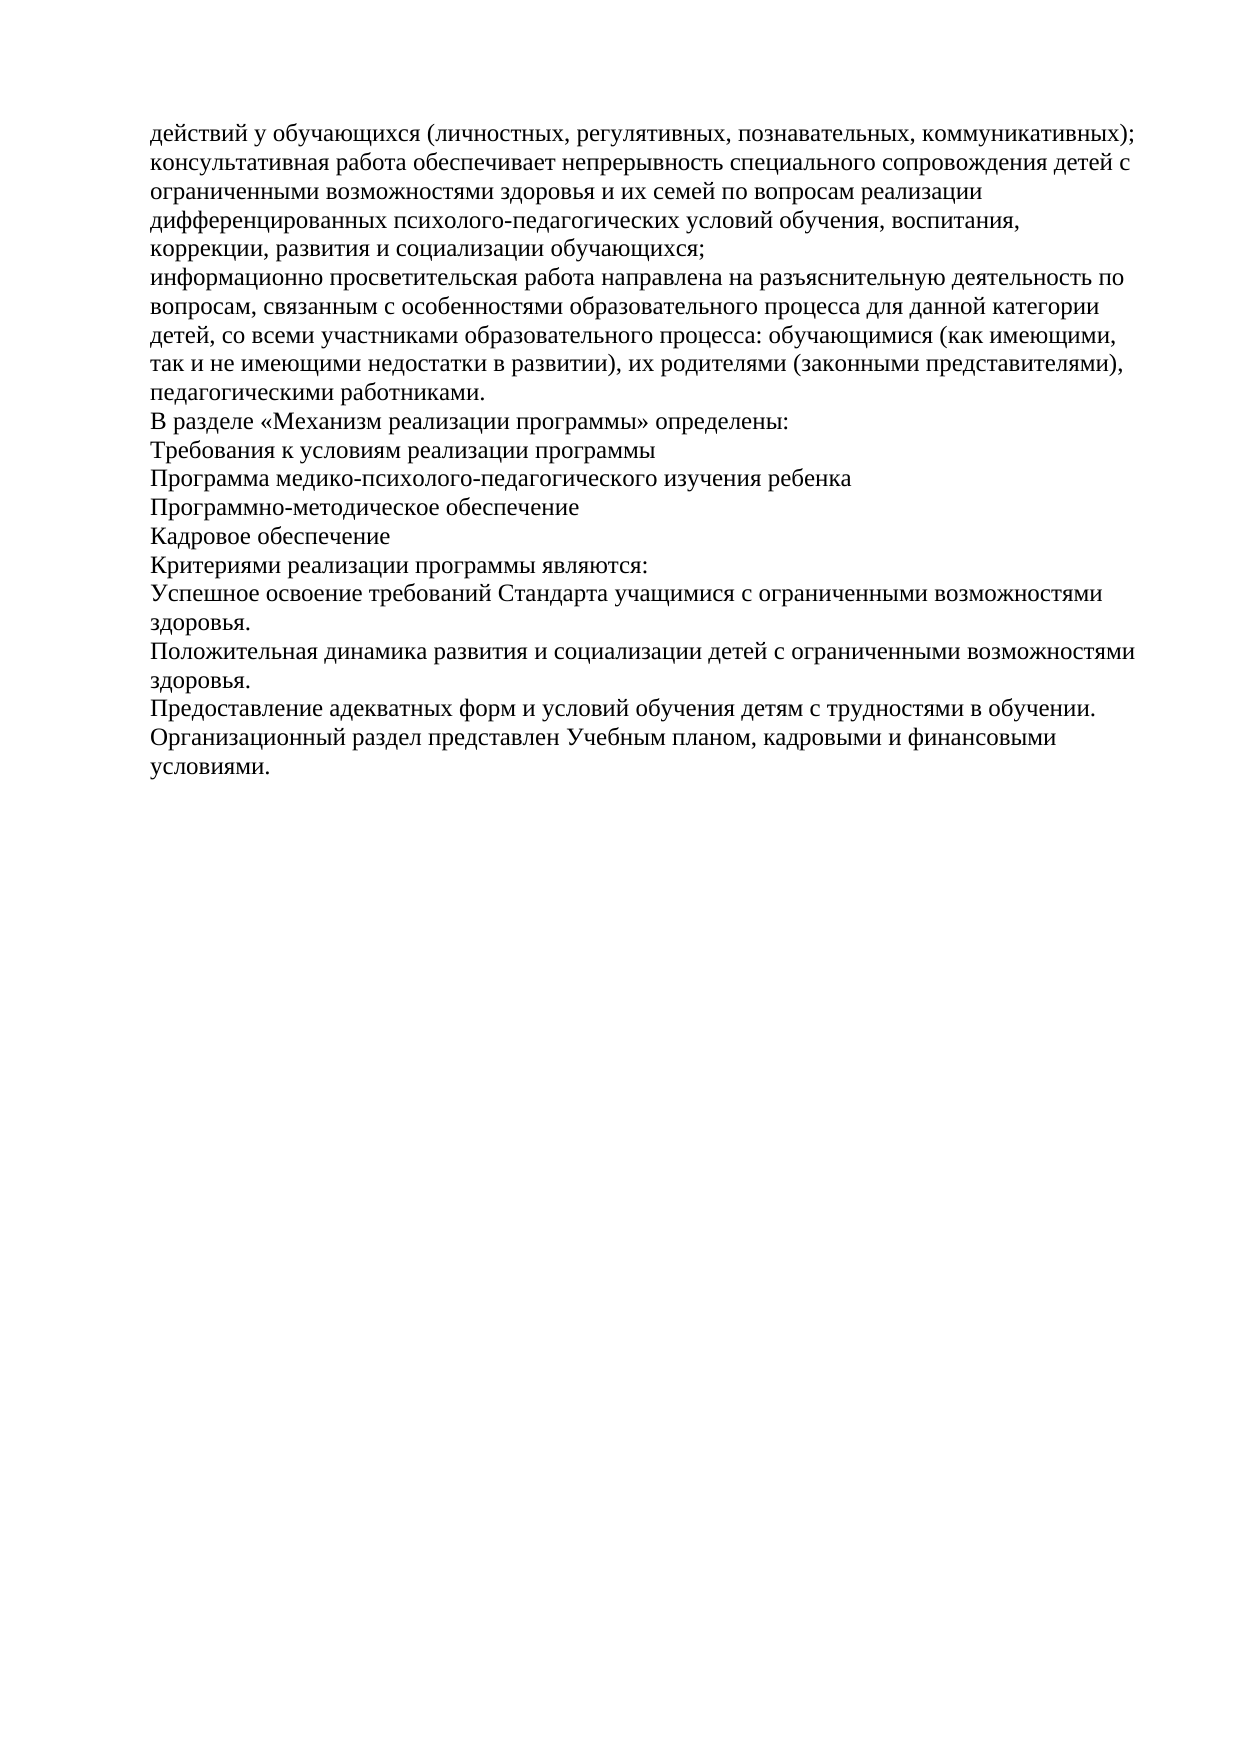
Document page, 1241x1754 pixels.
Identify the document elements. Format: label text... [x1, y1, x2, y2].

text консультативная работа обеспечивает непрерывность специального сопровождения детей с ограниченными возможностями здоровья и их семей по вопросам реализации дифференцированных психолого-педагогических условий обучения, воспитания, [150, 147, 1152, 233]
text В разделе «Механизм реализации программы» определены: [150, 406, 1152, 435]
text Предоставление адекватных форм и условий обучения детям с трудностями в обучении. [150, 693, 1152, 722]
text Требования к условиям реализации программы [150, 435, 1152, 463]
text коррекции, развития и социализации обучающихся; [150, 233, 1152, 262]
text Успешное освоение требований Стандарта учащимися с ограниченными возможностями здоровья. [150, 578, 1152, 636]
text Критериями реализации программы являются: [150, 550, 1152, 578]
text Организационный раздел представлен Учебным планом, кадровыми и финансовыми условиями. [150, 722, 1152, 780]
text Программно-методическое обеспечение [150, 492, 1152, 521]
text Программа медико-психолого-педагогического изучения ребенка [150, 463, 1152, 492]
text Положительная динамика развития и социализации детей с ограниченными возможностями здоровья. [150, 636, 1152, 693]
text Кадровое обеспечение [150, 521, 1152, 550]
text действий у обучающихся (личностных, регулятивных, познавательных, коммуникативных); [150, 118, 1152, 147]
text информационно просветительская работа направлена на разъяснительную деятельность по вопросам, связанным с особенностями образовательного процесса для данной категории детей, со всеми участниками образовательного процесса: обучающимися (как имеющими, так и не имеющими недостатки в развитии), их родителями (законными представителями), педагогическими работниками. [150, 262, 1152, 406]
